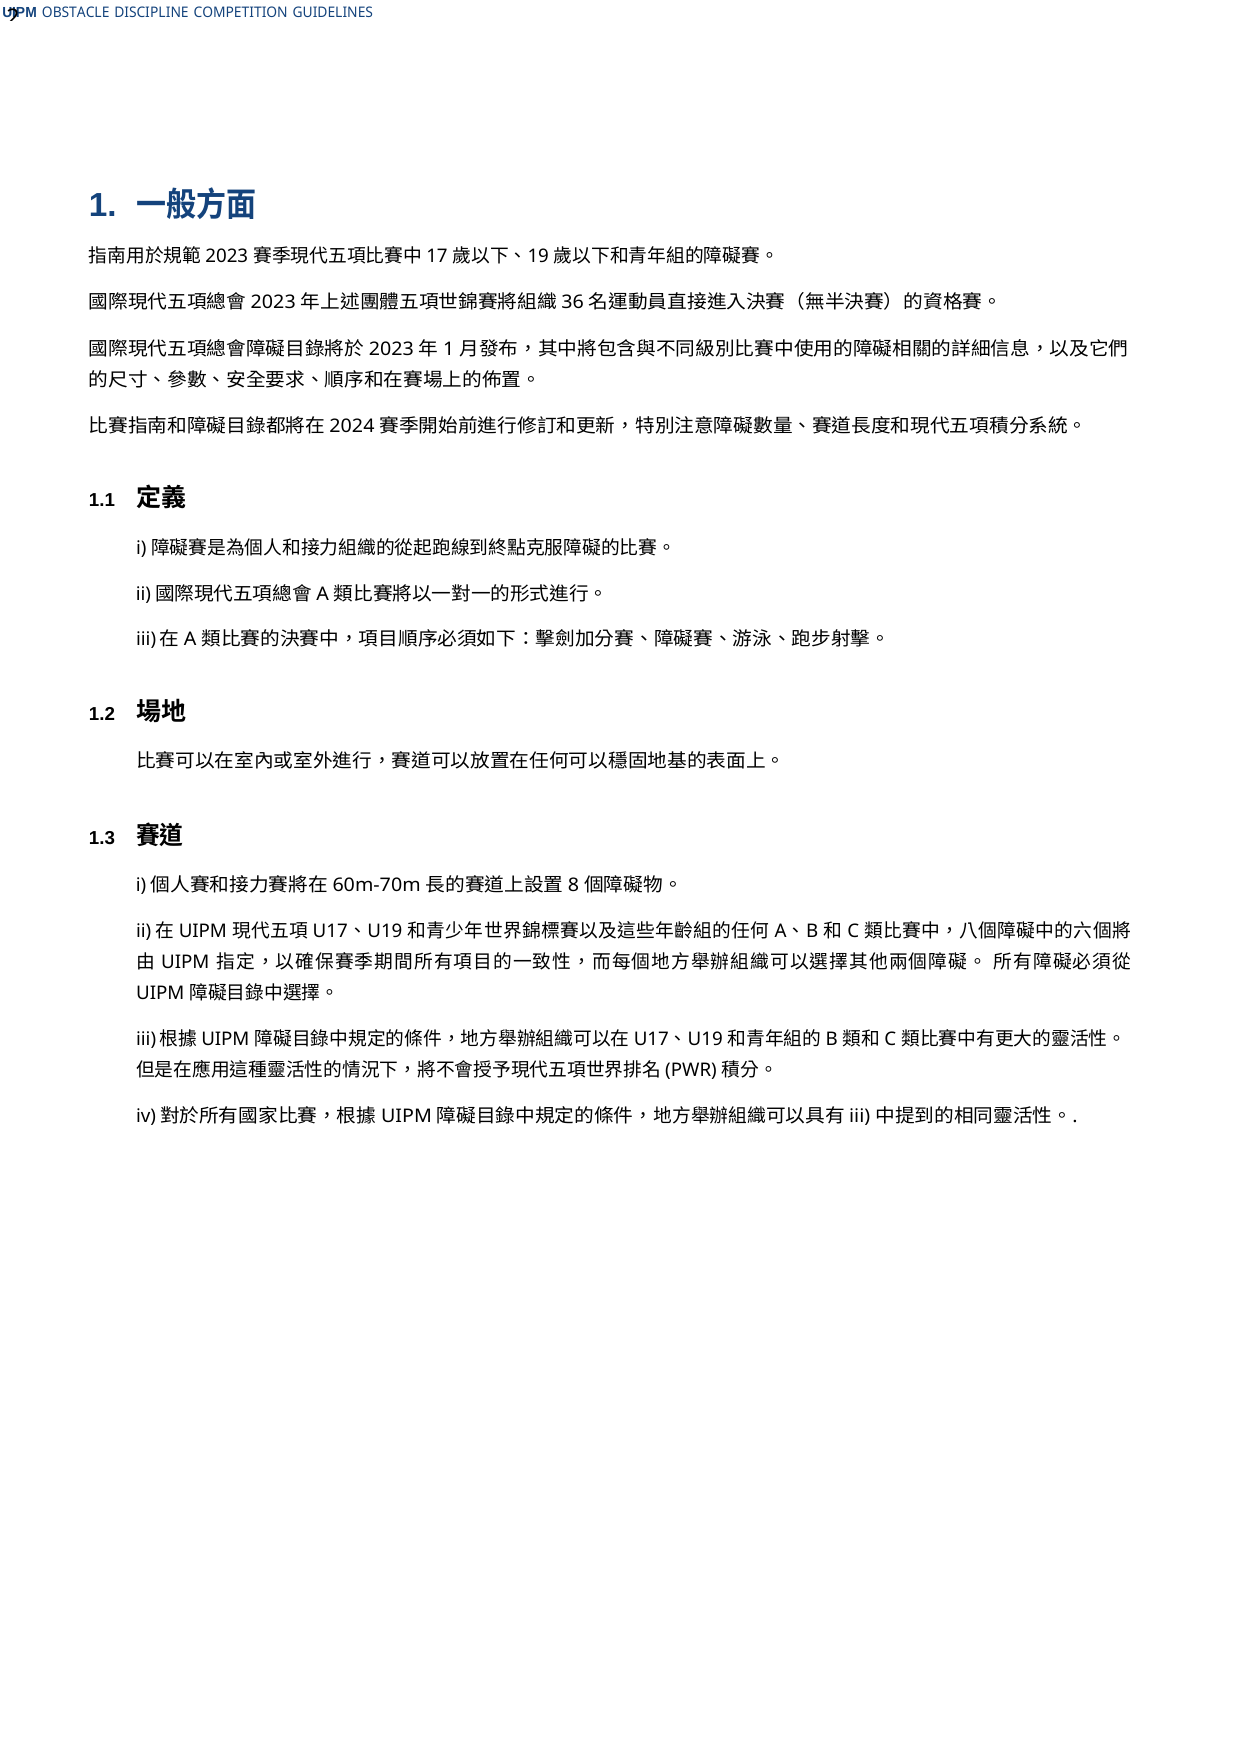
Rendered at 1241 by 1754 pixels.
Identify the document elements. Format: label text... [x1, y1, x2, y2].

text 指南用於規範 2023 賽季現代五項比賽中 17 歲以下、19 歲以下和青年組的障礙賽。 [88, 241, 1110, 268]
list 在 A 類比賽的決賽中，項目順序必須如下：擊劍加分賽、障礙賽、游泳、跑步射擊。 [136, 624, 1091, 651]
list 個人賽和接力賽將在 60m-70m 長的賽道上設置 8 個障礙物。 [136, 870, 1240, 897]
text 國際現代五項總會障礙目錄將於 2023 年 1 月發布，其中將包含與不同級別比賽中使用的障礙相關的詳細信息，以及它們的尺寸、參數、安全要求、順序和在賽場上的佈置。 [88, 333, 1141, 392]
subtitle 定義 [89, 480, 1240, 514]
subtitle 賽道 [89, 815, 1240, 852]
list 障礙賽是為個人和接力組織的從起跑線到終點克服障礙的比賽。 [136, 532, 1129, 559]
subtitle 一般方面 [89, 181, 1240, 226]
subtitle 場地 [89, 693, 1240, 727]
list 國際現代五項總會 A 類比賽將以一對一的形式進行。 [136, 578, 1240, 606]
list 對於所有國家比賽，根據 UIPM 障礙目錄中規定的條件，地方舉辦組織可以具有 iii) 中提到的相同靈活性。. [136, 1101, 1151, 1128]
text 比賽指南和障礙目錄都將在 2024 賽季開始前進行修訂和更新，特別注意障礙數量、賽道長度和現代五項積分系統。 [88, 410, 1141, 438]
text 比賽可以在室內或室外進行，賽道可以放置在任何可以穩固地基的表面上。 [136, 746, 1130, 773]
list 根據 UIPM 障礙目錄中規定的條件，地方舉辦組織可以在 U17、U19 和青年組的 B 類和 C 類比賽中有更大的靈活性。 但是在應用這種靈活性的情況下，將不會授予現代五項世界排名 (PWR) 積分。 [136, 1024, 1135, 1082]
text 國際現代五項總會 2023 年上述團體五項世錦賽將組織 36 名運動員直接進入決賽（無半決賽）的資格賽。 [88, 287, 1150, 314]
list 在 UIPM 現代五項U17、U19 和青少年世界錦標賽以及這些年齡組的任何 A、B 和 C 類比賽中，八個障礙中的六個將由 UIPM 指定，以確保賽季期間所有項目的一致性，而每個地方舉辦組織可以選擇其他兩個障礙。 所有障礙必須從 UIPM 障礙目錄中選擇。 [136, 915, 1131, 1005]
